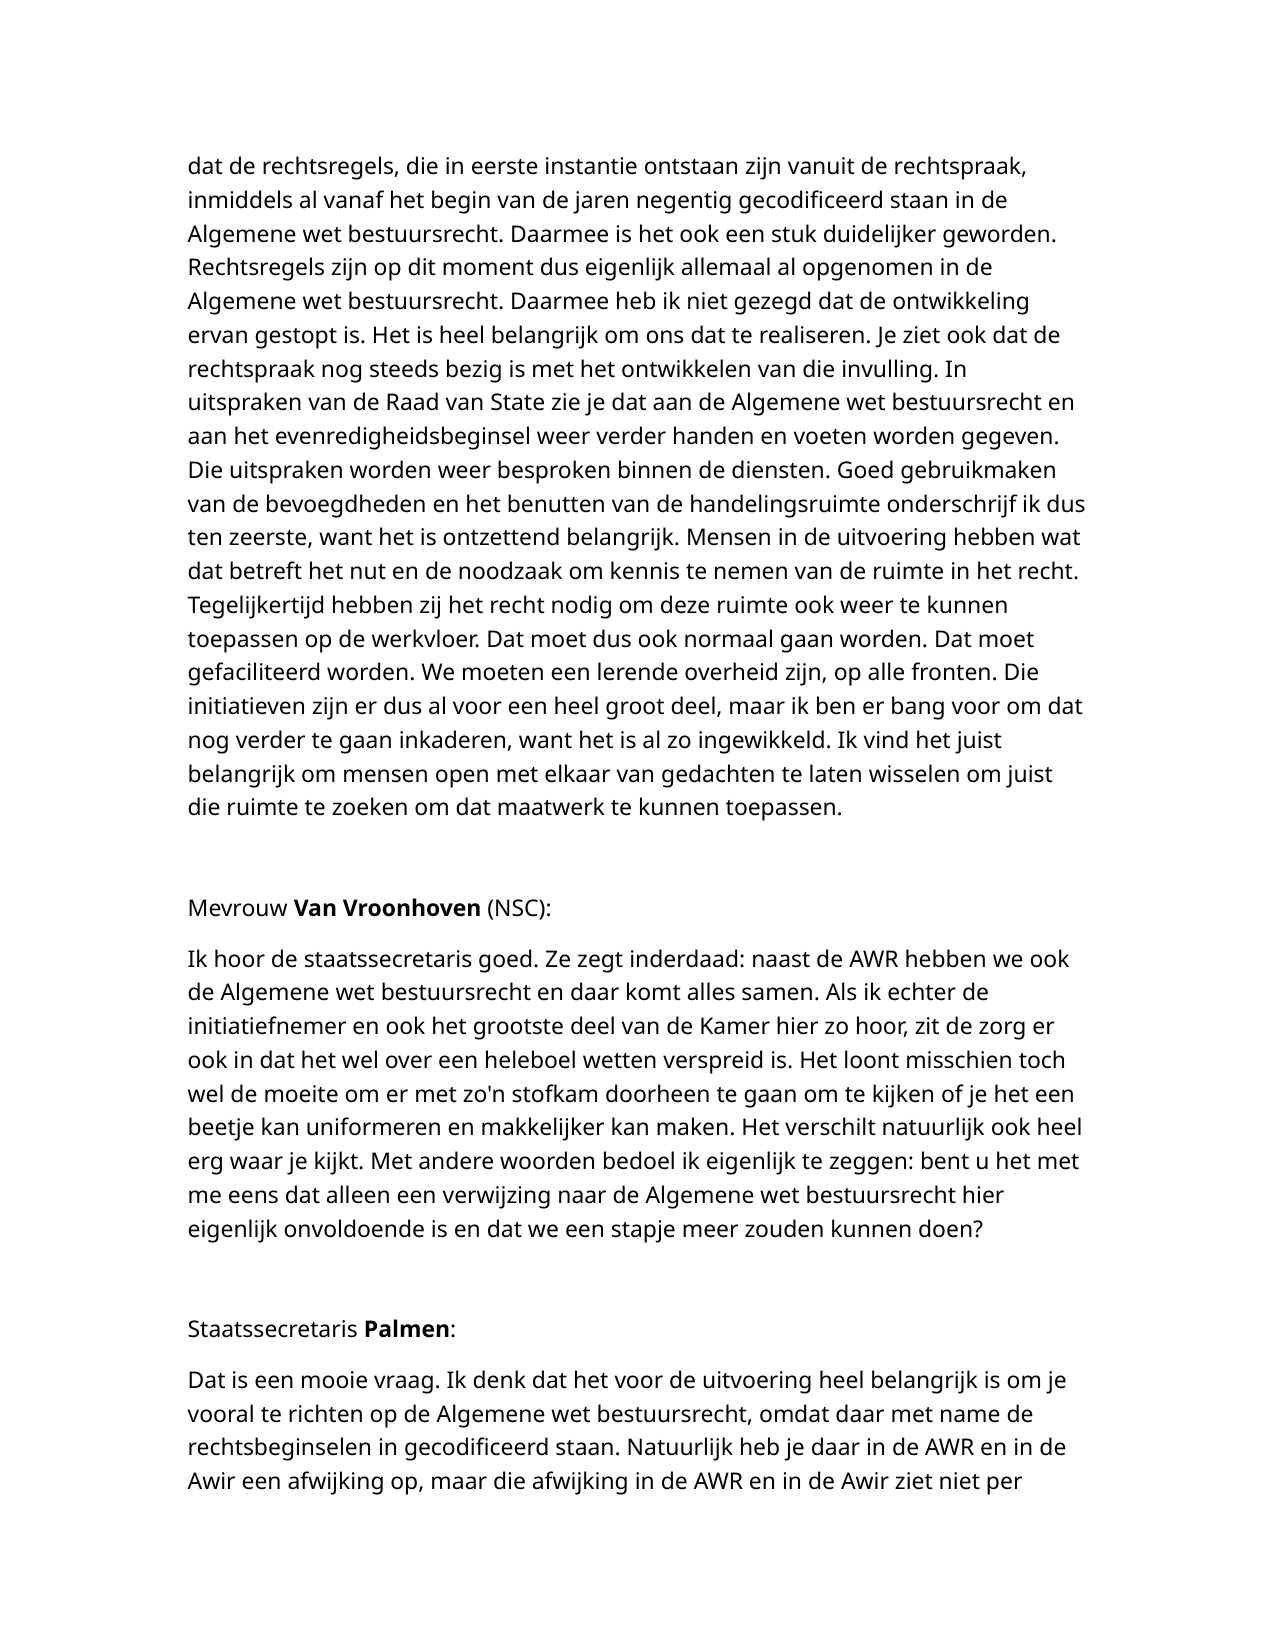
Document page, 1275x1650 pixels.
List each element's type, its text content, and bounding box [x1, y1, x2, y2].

text Staatssecretaris Palmen: [187, 1313, 1087, 1344]
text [187, 150, 1087, 822]
text Mevrouw Van Vroonhoven (NSC): [187, 892, 1087, 923]
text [187, 1364, 1087, 1496]
text Ik hoor de staatssecretaris goed. Ze zegt inderdaad: naast de AWR hebben we ook de Algemene wet bestuursrecht en daar komt alles samen. Als ik echter de initiatiefnemer en ook het grootste deel van de Kamer hier zo hoor, zit de zorg er ook in dat het wel over een heleboel wetten verspreid is. Het loont misschien toch wel de moeite om er met zo'n stofkam doorheen te gaan om te kijken of je het een beetje kan uniformeren en makkelijker kan maken. Het verschilt natuurlijk ook heel erg waar je kijkt. Met andere woorden bedoel ik eigenlijk te zeggen: bent u het met me eens dat alleen een verwijzing naar de Algemene wet bestuursrecht hier eigenlijk onvoldoende is en dat we een stapje meer zouden kunnen doen? [187, 942, 1087, 1244]
